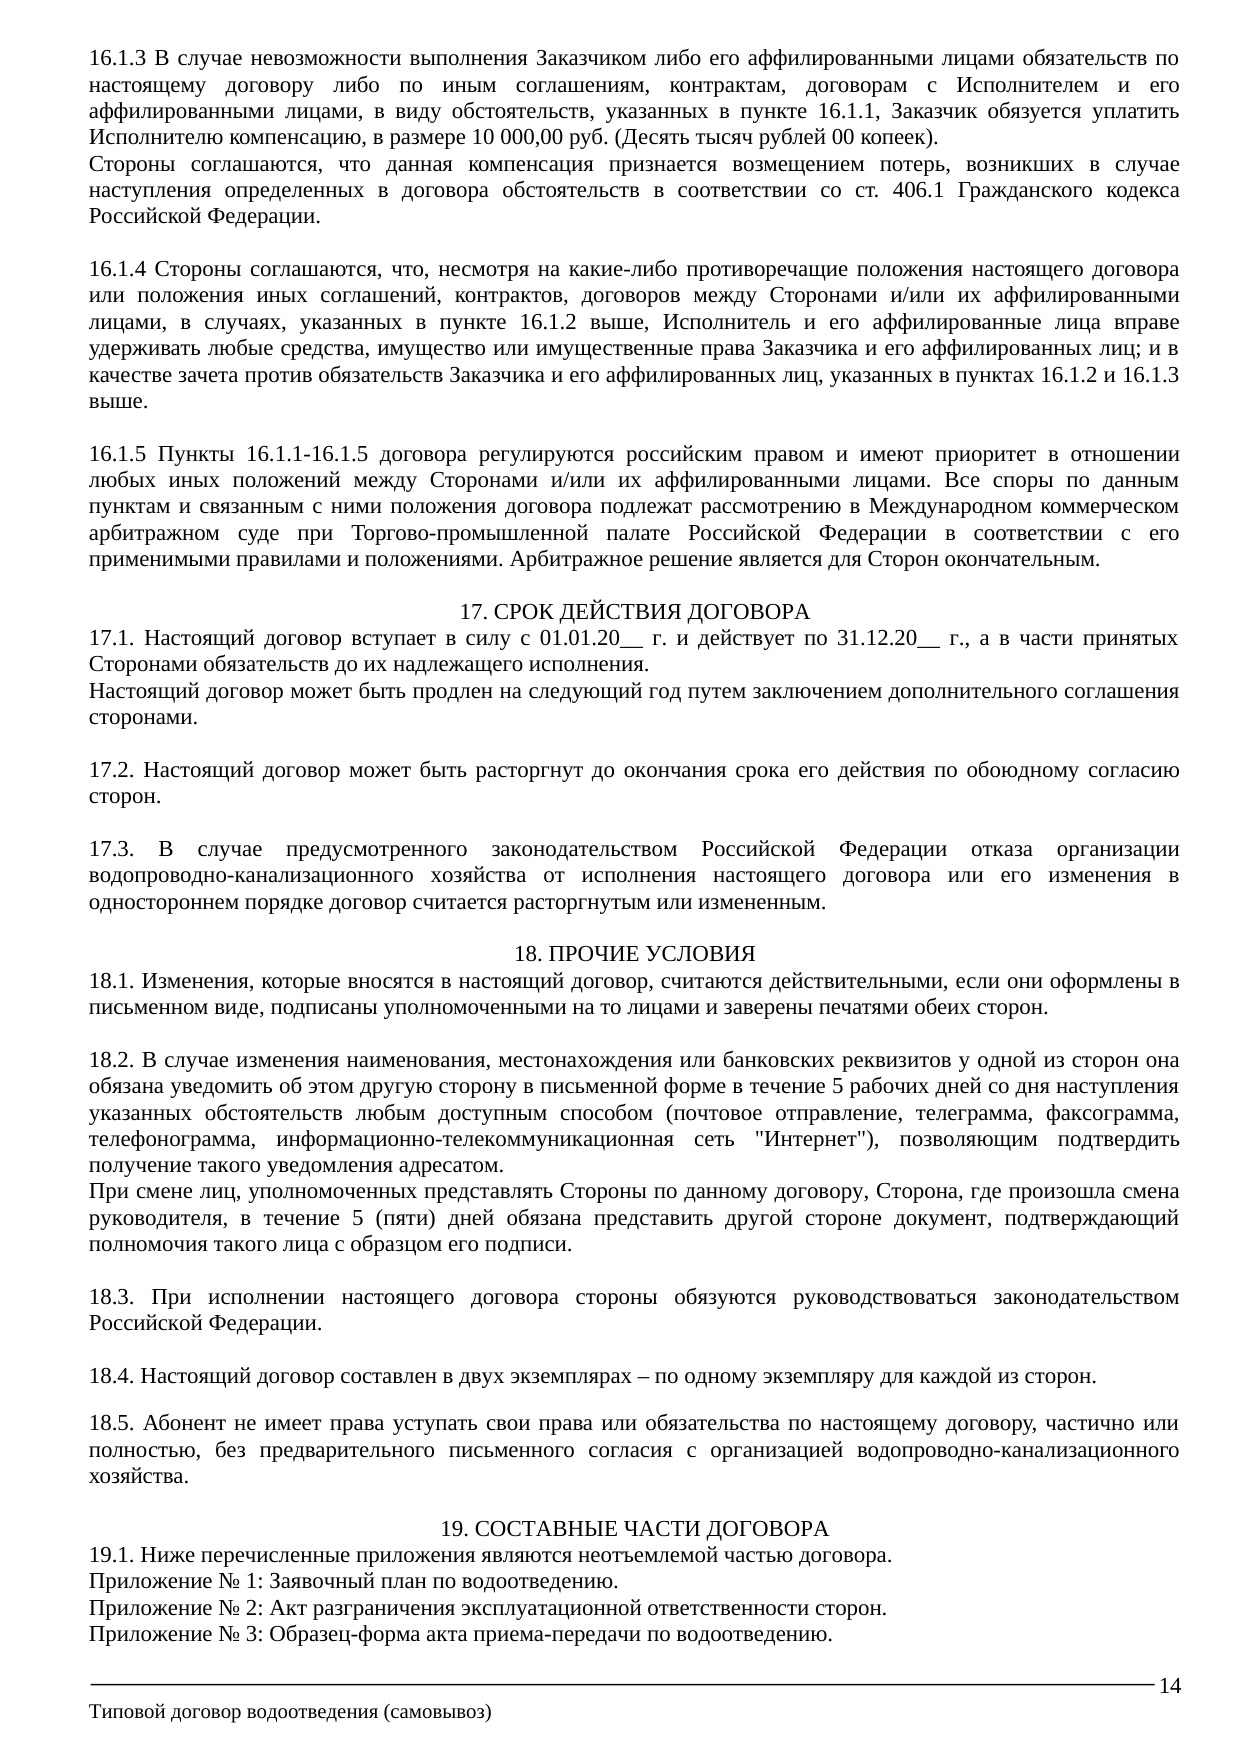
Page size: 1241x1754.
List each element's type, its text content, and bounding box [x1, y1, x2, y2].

text 18.2. В случае изменения наименования, местонахождения или банковских реквизитов у одной из сторон она обязана уведомить об этом другую сторону в письменной форме в течение 5 рабочих дней со дня наступления указанных обстоятельств любым доступным способом (почтовое отправление, телеграмма, факсограмма, телефонограмма, информационно-телекоммуникационная сеть "Интернет"), позволяющим подтвердить получение такого уведомления адресатом. [89, 1046, 1181, 1178]
text 18.1. Изменения, которые вносятся в настоящий договор, считаются действительными, если они оформлены в письменном виде, подписаны уполномоченными на то лицами и заверены печатями обеих сторон. [89, 967, 1181, 1019]
text 19.1. Ниже перечисленные приложения являются неотъемлемой частью договора. [89, 1541, 1181, 1567]
text 17.1. Настоящий договор вступает в силу с 01.01.20__ г. и действует по 31.12.20__ г., а в части принятых Сторонами обязательств до их надлежащего исполнения. [89, 624, 1181, 677]
text 17.2. Настоящий договор может быть расторгнут до окончания срока его действия по обоюдному согласию сторон. [89, 756, 1181, 809]
text При смене лиц, уполномоченных представлять Стороны по данному договору, Сторона, где произошла смена руководителя, в течение 5 (пяти) дней обязана представить другой стороне документ, подтверждающий полномочия такого лица с образцом его подписи. [89, 1178, 1181, 1257]
text Приложение № 3: Образец-форма акта приема-передачи по водоотведению. [89, 1620, 1181, 1646]
text 18. ПРОЧИЕ УСЛОВИЯ [89, 940, 1181, 967]
text 17.3. В случае предусмотренного законодательством Российской Федерации отказа организации водопроводно-канализационного хозяйства от исполнения настоящего договора или его изменения в одностороннем порядке договор считается расторгнутым или измененным. [89, 835, 1181, 914]
text 18.3. При исполнении настоящего договора стороны обязуются руководствоваться законодательством Российской Федерации. [89, 1283, 1181, 1336]
text 19. СОСТАВНЫЕ ЧАСТИ ДОГОВОРА [89, 1515, 1181, 1541]
text 18.5. Абонент не имеет права уступать свои права или обязательства по настоящему договору, частично или полностью, без предварительного письменного согласия с организацией водопроводно-канализационного хозяйства. [89, 1409, 1181, 1488]
text 17. СРОК ДЕЙСТВИЯ ДОГОВОРА [89, 598, 1181, 624]
text 18.4. Настоящий договор составлен в двух экземплярах – по одному экземпляру для каждой из сторон. [89, 1362, 1181, 1388]
text Стороны соглашаются, что данная компенсация признается возмещением потерь, возникших в случае наступления определенных в договора обстоятельств в соответствии со ст. 406.1 Гражданского кодекса Российской Федерации. [89, 150, 1181, 229]
text 16.1.5 Пункты 16.1.1-16.1.5 договора регулируются российским правом и имеют приоритет в отношении любых иных положений между Сторонами и/или их аффилированными лицами. Все споры по данным пунктам и связанным с ними положения договора подлежат рассмотрению в Международном коммерческом арбитражном суде при Торгово-промышленной палате Российской Федерации в соответствии с его применимыми правилами и положениями. Арбитражное решение является для Сторон окончательным. [89, 440, 1181, 571]
text 16.1.3 В случае невозможности выполнения Заказчиком либо его аффилированными лицами обязательств по настоящему договору либо по иным соглашениям, контрактам, договорам с Исполнителем и его аффилированными лицами, в виду обстоятельств, указанных в пункте 16.1.1, Заказчик обязуется уплатить Исполнителю компенсацию, в размере 10 000,00 руб. (Десять тысяч рублей 00 копеек). [89, 44, 1181, 150]
text Приложение № 1: Заявочный план по водоотведению. [89, 1567, 1181, 1594]
text Приложение № 2: Акт разграничения эксплуатационной ответственности сторон. [89, 1594, 1181, 1620]
text 16.1.4 Стороны соглашаются, что, несмотря на какие-либо противоречащие положения настоящего договора или положения иных соглашений, контрактов, договоров между Сторонами и/или их аффилированными лицами, в случаях, указанных в пункте 16.1.2 выше, Исполнитель и его аффилированные лица вправе удерживать любые средства, имущество или имущественные права Заказчика и его аффилированных лиц; и в качестве зачета против обязательств Заказчика и его аффилированных лиц, указанных в пунктах 16.1.2 и 16.1.3 выше. [89, 255, 1181, 413]
text Настоящий договор может быть продлен на следующий год путем заключением дополнительного соглашения сторонами. [89, 677, 1181, 729]
